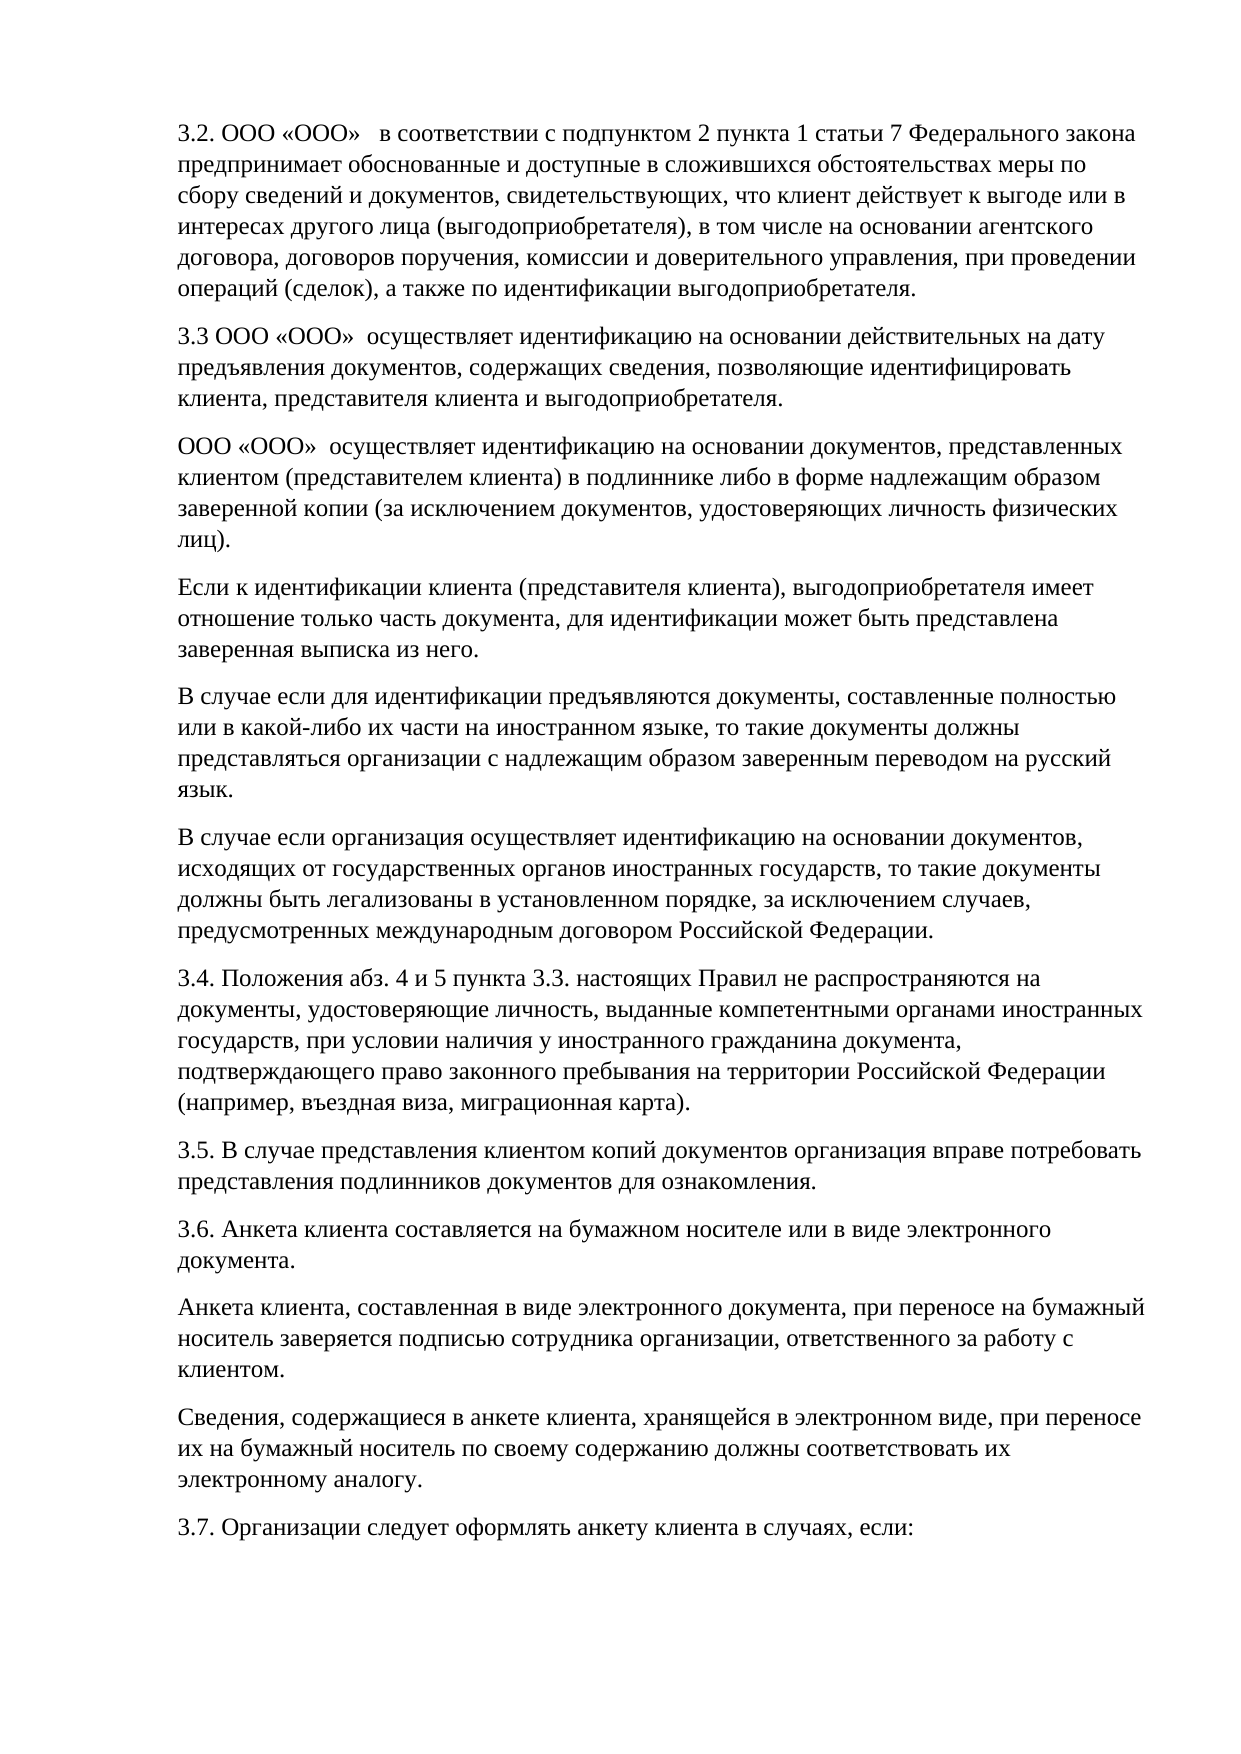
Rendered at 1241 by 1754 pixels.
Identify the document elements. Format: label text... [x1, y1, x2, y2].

text Сведения, содержащиеся в анкете клиента, хранящейся в электронном виде, при переносе их на бумажный носитель по своему содержанию должны соответствовать их электронному аналогу. [177, 1402, 1152, 1493]
text 3.6. Анкета клиента составляется на бумажном носителе или в виде электронного документа. [177, 1214, 1152, 1273]
text 3.4. Положения абз. 4 и 5 пункта 3.3. настоящих Правил не распространяются на документы, удостоверяющие личность, выданные компетентными органами иностранных государств, при условии наличия у иностранного гражданина документа, подтверждающего право законного пребывания на территории Российской Федерации (например, въездная виза, миграционная карта). [177, 963, 1152, 1116]
text 3.2. ООО «ООО» в соответствии с подпунктом 2 пункта 1 статьи 7 Федерального закона предпринимает обоснованные и доступные в сложившихся обстоятельствах меры по сбору сведений и документов, свидетельствующих, что клиент действует к выгоде или в интересах другого лица (выгодоприобретателя), в том числе на основании агентского договора, договоров поручения, комиссии и доверительного управления, при проведении операций (сделок), а также по идентификации выгодоприобретателя. [177, 118, 1152, 302]
text В случае если организация осуществляет идентификацию на основании документов, исходящих от государственных органов иностранных государств, то такие документы должны быть легализованы в установленном порядке, за исключением случаев, предусмотренных международным договором Российской Федерации. [177, 822, 1152, 944]
text Если к идентификации клиента (представителя клиента), выгодоприобретателя имеет отношение только часть документа, для идентификации может быть представлена заверенная выписка из него. [177, 572, 1152, 662]
text 3.5. В случае представления клиентом копий документов организация вправе потребовать представления подлинников документов для ознакомления. [177, 1135, 1152, 1195]
text ООО «ООО» осуществляет идентификацию на основании документов, представленных клиентом (представителем клиента) в подлиннике либо в форме надлежащим образом заверенной копии (за исключением документов, удостоверяющих личность физических лиц). [177, 431, 1152, 553]
text В случае если для идентификации предъявляются документы, составленные полностью или в какой-либо их части на иностранном языке, то такие документы должны представляться организации с надлежащим образом заверенным переводом на русский язык. [177, 681, 1152, 803]
text 3.7. Организации следует оформлять анкету клиента в случаях, если: [177, 1512, 1152, 1541]
text 3.3 ООО «ООО» осуществляет идентификацию на основании действительных на дату предъявления документов, содержащих сведения, позволяющие идентифицировать клиента, представителя клиента и выгодоприобретателя. [177, 321, 1152, 412]
text Анкета клиента, составленная в виде электронного документа, при переносе на бумажный носитель заверяется подписью сотрудника организации, ответственного за работу с клиентом. [177, 1292, 1152, 1383]
